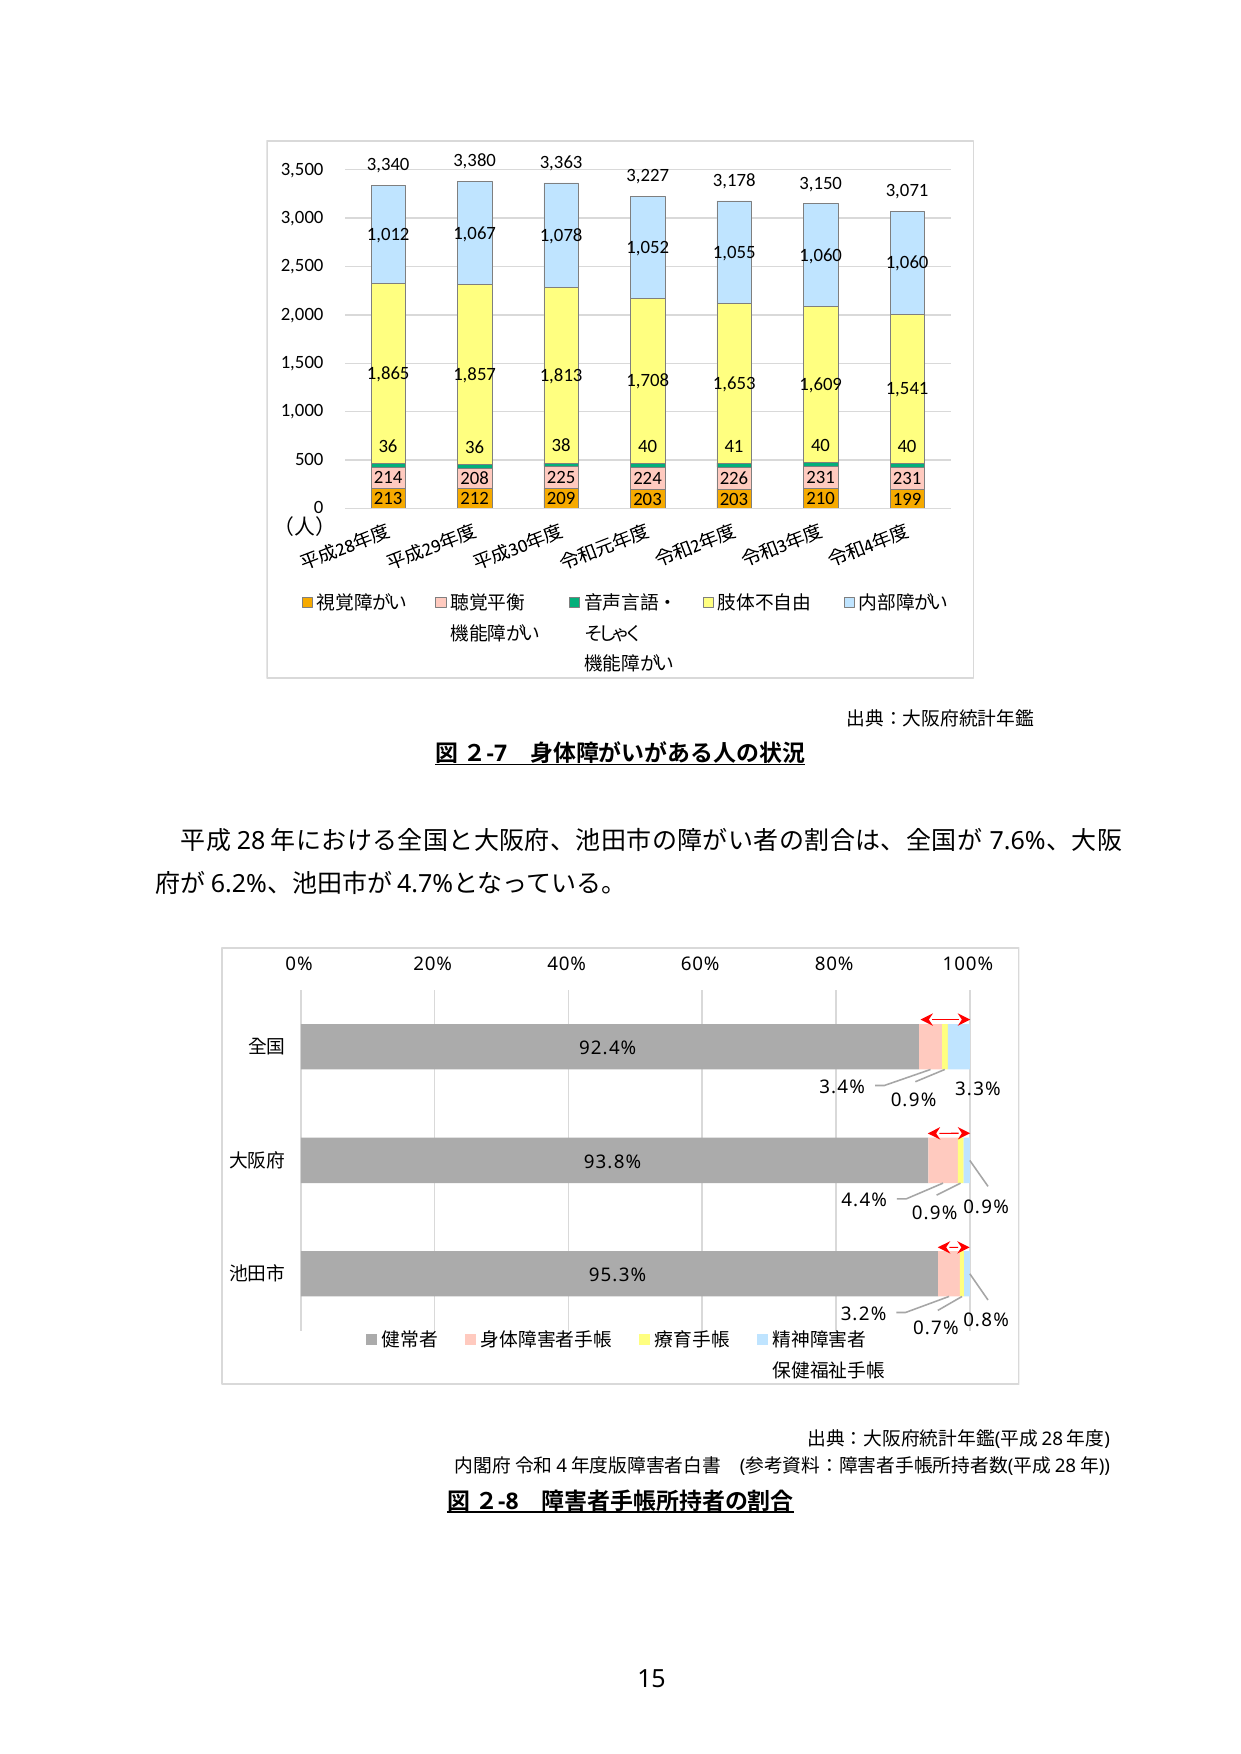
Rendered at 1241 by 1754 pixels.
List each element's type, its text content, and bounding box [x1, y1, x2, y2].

text 出典：大阪府統計年鑑(平成28年度) [168, 1424, 1109, 1451]
text 出典：大阪府統計年鑑 [168, 703, 1034, 730]
text 内閣府 令和4年度版障害者白書 (参考資料：障害者手帳所持者数(平成28年)) [168, 1451, 1109, 1478]
text 図 ２-7 身体障がいがある人の状況 [118, 730, 1122, 774]
text 図 ２-8 障害者手帳所持者の割合 [118, 1478, 1122, 1521]
text 平成28年における全国と大阪府、池田市の障がい者の割合は、全国が7.6%、大阪府が6.2%、池田市が4.7%となっている。 [156, 817, 1122, 904]
